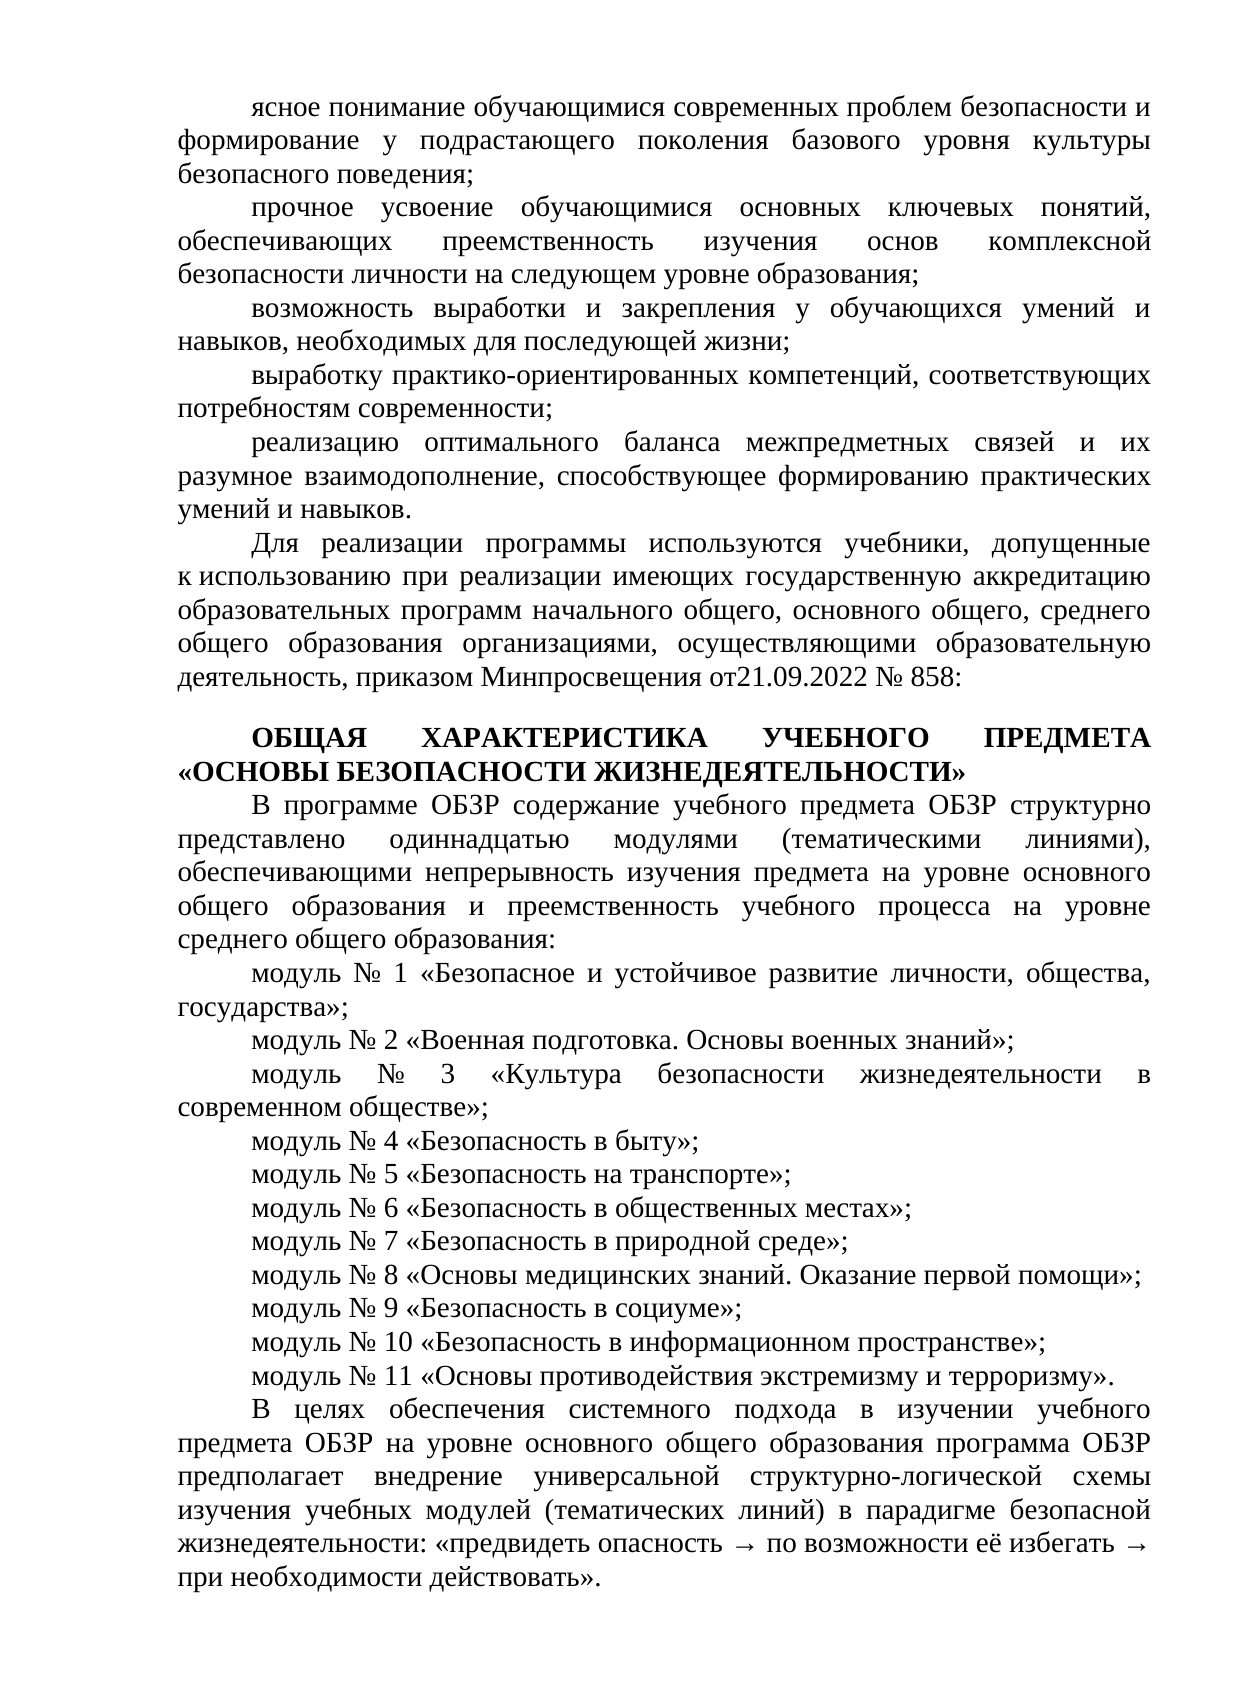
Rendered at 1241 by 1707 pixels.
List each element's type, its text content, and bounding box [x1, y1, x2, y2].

text Для реализации программы используются учебники, допущенные к использованию при реализации имеющих государственную аккредитацию образовательных программ начального общего, основного общего, среднего общего образования организациями, осуществляющими образовательную деятельность, приказом Минпросвещения от21.09.2022 № 858: [177, 525, 1152, 692]
text модуль № 5 «Безопасность на транспорте»; [177, 1156, 1152, 1190]
text В целях обеспечения системного подхода в изучении учебного предмета ОБЗР на уровне основного общего образования программа ОБЗР предполагает внедрение универсальной структурно-логической схемы изучения учебных модулей (тематических линий) в парадигме безопасной жизнедеятельности: «предвидеть опасность → по возможности её избегать → при необходимости действовать». [177, 1391, 1152, 1592]
text модуль № 10 «Безопасность в информационном пространстве»; [177, 1324, 1152, 1358]
text модуль № 8 «Основы медицинских знаний. Оказание первой помощи»; [177, 1257, 1152, 1291]
text модуль № 4 «Безопасность в быту»; [177, 1123, 1152, 1156]
text реализацию оптимального баланса межпредметных связей и их разумное взаимодополнение, способствующее формированию практических умений и навыков. [177, 424, 1152, 525]
text модуль № 2 «Военная подготовка. Основы военных знаний»; [177, 1022, 1152, 1056]
text модуль № 7 «Безопасность в природной среде»; [177, 1223, 1152, 1257]
text модуль № 3 «Культура безопасности жизнедеятельности в современном обществе»; [177, 1056, 1152, 1123]
text В программе ОБЗР содержание учебного предмета ОБЗР структурно представлено одиннадцатью модулями (тематическими линиями), обеспечивающими непрерывность изучения предмета на уровне основного общего образования и преемственность учебного процесса на уровне среднего общего образования: [177, 787, 1152, 955]
text модуль № 9 «Безопасность в социуме»; [177, 1291, 1152, 1324]
text ОБЩАЯ ХАРАКТЕРИСТИКА УЧЕБНОГО ПРЕДМЕТА «ОСНОВЫ БЕЗОПАСНОСТИ ЖИЗНЕДЕЯТЕЛЬНОСТИ» [177, 720, 1152, 787]
text ясное понимание обучающимися современных проблем безопасности и формирование у подрастающего поколения базового уровня культуры безопасного поведения; [177, 89, 1152, 189]
text модуль № 11 «Основы противодействия экстремизму и терроризму». [177, 1358, 1152, 1391]
text модуль № 1 «Безопасное и устойчивое развитие личности, общества, государства»; [177, 955, 1152, 1022]
text модуль № 6 «Безопасность в общественных местах»; [177, 1190, 1152, 1223]
text выработку практико-ориентированных компетенций, соответствующих потребностям современности; [177, 357, 1152, 424]
text возможность выработки и закрепления у обучающихся умений и навыков, необходимых для последующей жизни; [177, 290, 1152, 357]
text прочное усвоение обучающимися основных ключевых понятий, обеспечивающих преемственность изучения основ комплексной безопасности личности на следующем уровне образования; [177, 189, 1152, 290]
